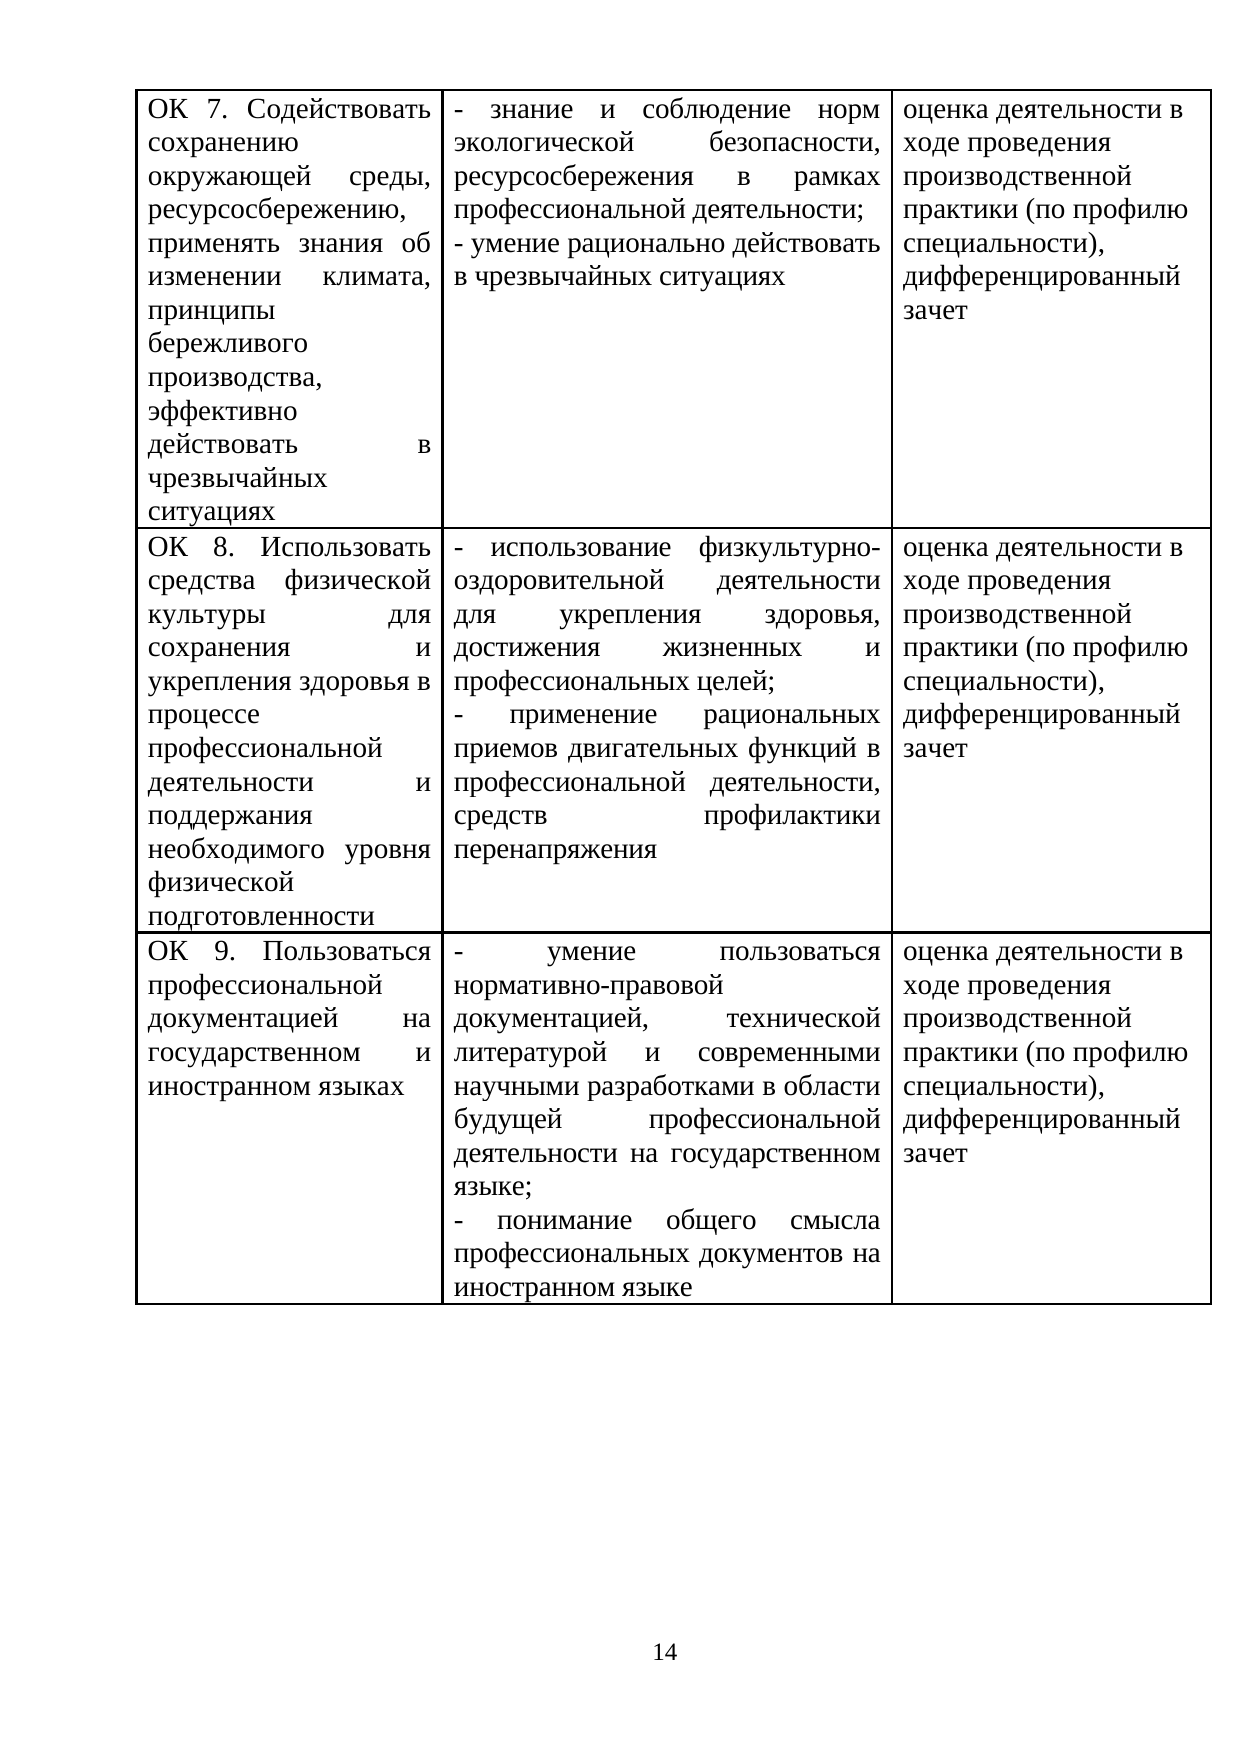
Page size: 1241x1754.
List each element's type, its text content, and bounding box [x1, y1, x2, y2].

table_cell ОК 8. Использовать средства физической культуры для сохранения и укрепления здоровья в процессе профессиональной деятельности и поддержания необходимого уровня физической подготовленности [138, 529, 441, 931]
table_cell оценка деятельности в ходе проведения производственной практики (по профилю специальности), дифференцированный зачет [893, 934, 1210, 1302]
table_cell оценка деятельности в ходе проведения производственной практики (по профилю специальности), дифференцированный зачет [893, 529, 1210, 931]
table_cell ОК 7. Содействовать сохранению окружающей среды, ресурсосбережению, применять знания об изменении климата, принципы бережливого производства, эффективно действовать в чрезвычайных ситуациях [138, 91, 441, 527]
table_cell - умение пользоваться нормативно-правовой документацией, технической литературой и современными научными разработками в области будущей профессиональной деятельности на государственном языке; - понимание общего смысла профессиональных документов на иностранном языке [532, 934, 891, 1302]
table_cell ОК 9. Пользоваться профессиональной документацией на государственном и иностранном языках [138, 934, 441, 1302]
table_cell - использование физкультурно-оздоровительной деятельности для укрепления здоровья, достижения жизненных и профессиональных целей; - применение рациональных приемов двигательных функций в профессиональной деятельности, средств профилактики перенапряжения [444, 529, 891, 931]
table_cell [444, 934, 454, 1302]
table_cell - знание и соблюдение норм экологической безопасности, ресурсосбережения в рамках профессиональной деятельности; - умение рационально действовать в чрезвычайных ситуациях [444, 91, 891, 527]
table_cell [893, 91, 1210, 527]
